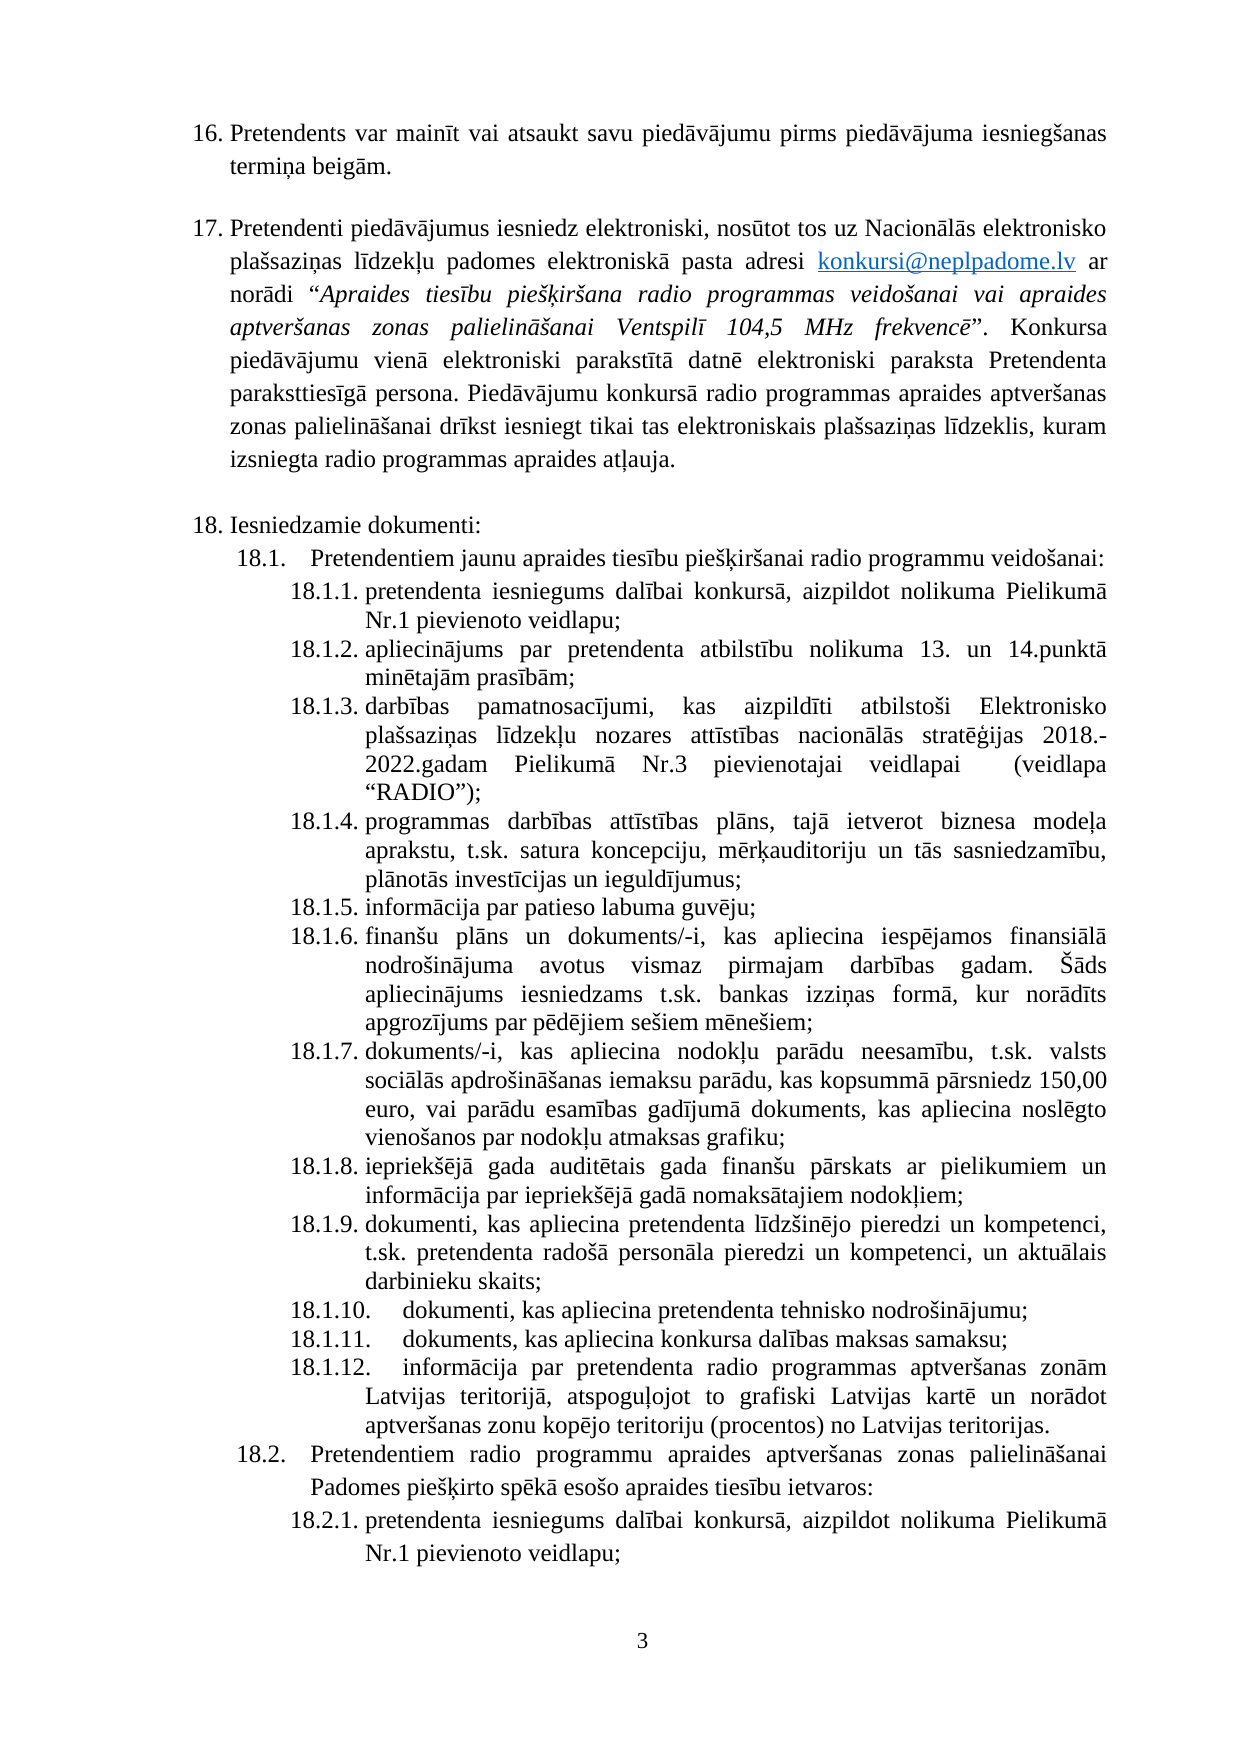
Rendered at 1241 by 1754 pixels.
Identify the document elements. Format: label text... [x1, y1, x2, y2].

list dokumenti, kas apliecina pretendenta līdzšinējo pieredzi un kompetenci, t.sk. pretendenta radošā personāla pieredzi un kompetenci, un aktuālais darbinieku skaits; [290, 1209, 1107, 1295]
list finanšu plāns un dokuments/-i, kas apliecina iespējamos finansiālā nodrošinājuma avotus vismaz pirmajam darbības gadam. Šāds apliecinājums iesniedzams t.sk. bankas izziņas formā, kur norādīts apgrozījums par pēdējiem sešiem mēnešiem; [290, 921, 1107, 1036]
list Pretendenti piedāvājumus iesniedz elektroniski, nosūtot tos uz Nacionālās elektronisko plašsaziņas līdzekļu padomes elektroniskā pasta adresi konkursi@neplpadome.lv ar norādi “Apraides tiesību piešķiršana radio programmas veidošanai vai apraides aptveršanas zonas palielināšanai Ventspilī 104,5 MHz frekvencē”. Konkursa piedāvājumu vienā elektroniski parakstītā datnē elektroniski paraksta Pretendenta paraksttiesīgā persona. Piedāvājumu konkursā radio programmas apraides aptveršanas zonas palielināšanai drīkst iesniegt tikai tas elektroniskais plašsaziņas līdzeklis, kuram izsniegta radio programmas apraides atļauja. [192, 213, 1107, 473]
list informācija par patieso labuma guvēju; [290, 892, 1107, 921]
list Pretendents var mainīt vai atsaukt savu piedāvājumu pirms piedāvājuma iesniegšanas termiņa beigām. [192, 118, 1107, 180]
list pretendenta iesniegums dalībai konkursā, aizpildot nolikuma Pielikumā Nr.1 pievienoto veidlapu; [290, 576, 1107, 634]
list informācija par pretendenta radio programmas aptveršanas zonām Latvijas teritorijā, atspoguļojot to grafiski Latvijas kartē un norādot aptveršanas zonu kopējo teritoriju (procentos) no Latvijas teritorijas. [290, 1352, 1107, 1439]
list darbības pamatnosacījumi, kas aizpildīti atbilstoši Elektronisko plašsaziņas līdzekļu nozares attīstības nacionālās stratēģijas 2018.-2022.gadam Pielikumā Nr.3 pievienotajai veidlapai (veidlapa “RADIO”); [290, 691, 1107, 806]
list Pretendentiem radio programmu apraides aptveršanas zonas palielināšanai Padomes piešķirto spēkā esošo apraides tiesību ietvaros: [236, 1439, 1107, 1500]
list Iesniedzamie dokumenti: [192, 510, 1107, 539]
list Pretendentiem jaunu apraides tiesību piešķiršanai radio programmu veidošanai: [236, 543, 1107, 572]
list programmas darbības attīstības plāns, tajā ietverot biznesa modeļa aprakstu, t.sk. satura koncepciju, mērķauditoriju un tās sasniedzamību, plānotās investīcijas un ieguldījumus; [290, 806, 1107, 892]
list dokuments/-i, kas apliecina nodokļu parādu neesamību, t.sk. valsts sociālās apdrošināšanas iemaksu parādu, kas kopsummā pārsniedz 150,00 euro, vai parādu esamības gadījumā dokuments, kas apliecina noslēgto vienošanos par nodokļu atmaksas grafiku; [290, 1036, 1107, 1151]
list dokuments, kas apliecina konkursa dalības maksas samaksu; [290, 1324, 1107, 1352]
list iepriekšējā gada auditētais gada finanšu pārskats ar pielikumiem un informācija par iepriekšējā gadā nomaksātajiem nodokļiem; [290, 1151, 1107, 1209]
list apliecinājums par pretendenta atbilstību nolikuma 13. un 14.punktā minētajām prasībām; [290, 634, 1107, 691]
list pretendenta iesniegums dalībai konkursā, aizpildot nolikuma Pielikumā Nr.1 pievienoto veidlapu; [290, 1505, 1107, 1566]
list dokumenti, kas apliecina pretendenta tehnisko nodrošinājumu; [290, 1295, 1107, 1324]
